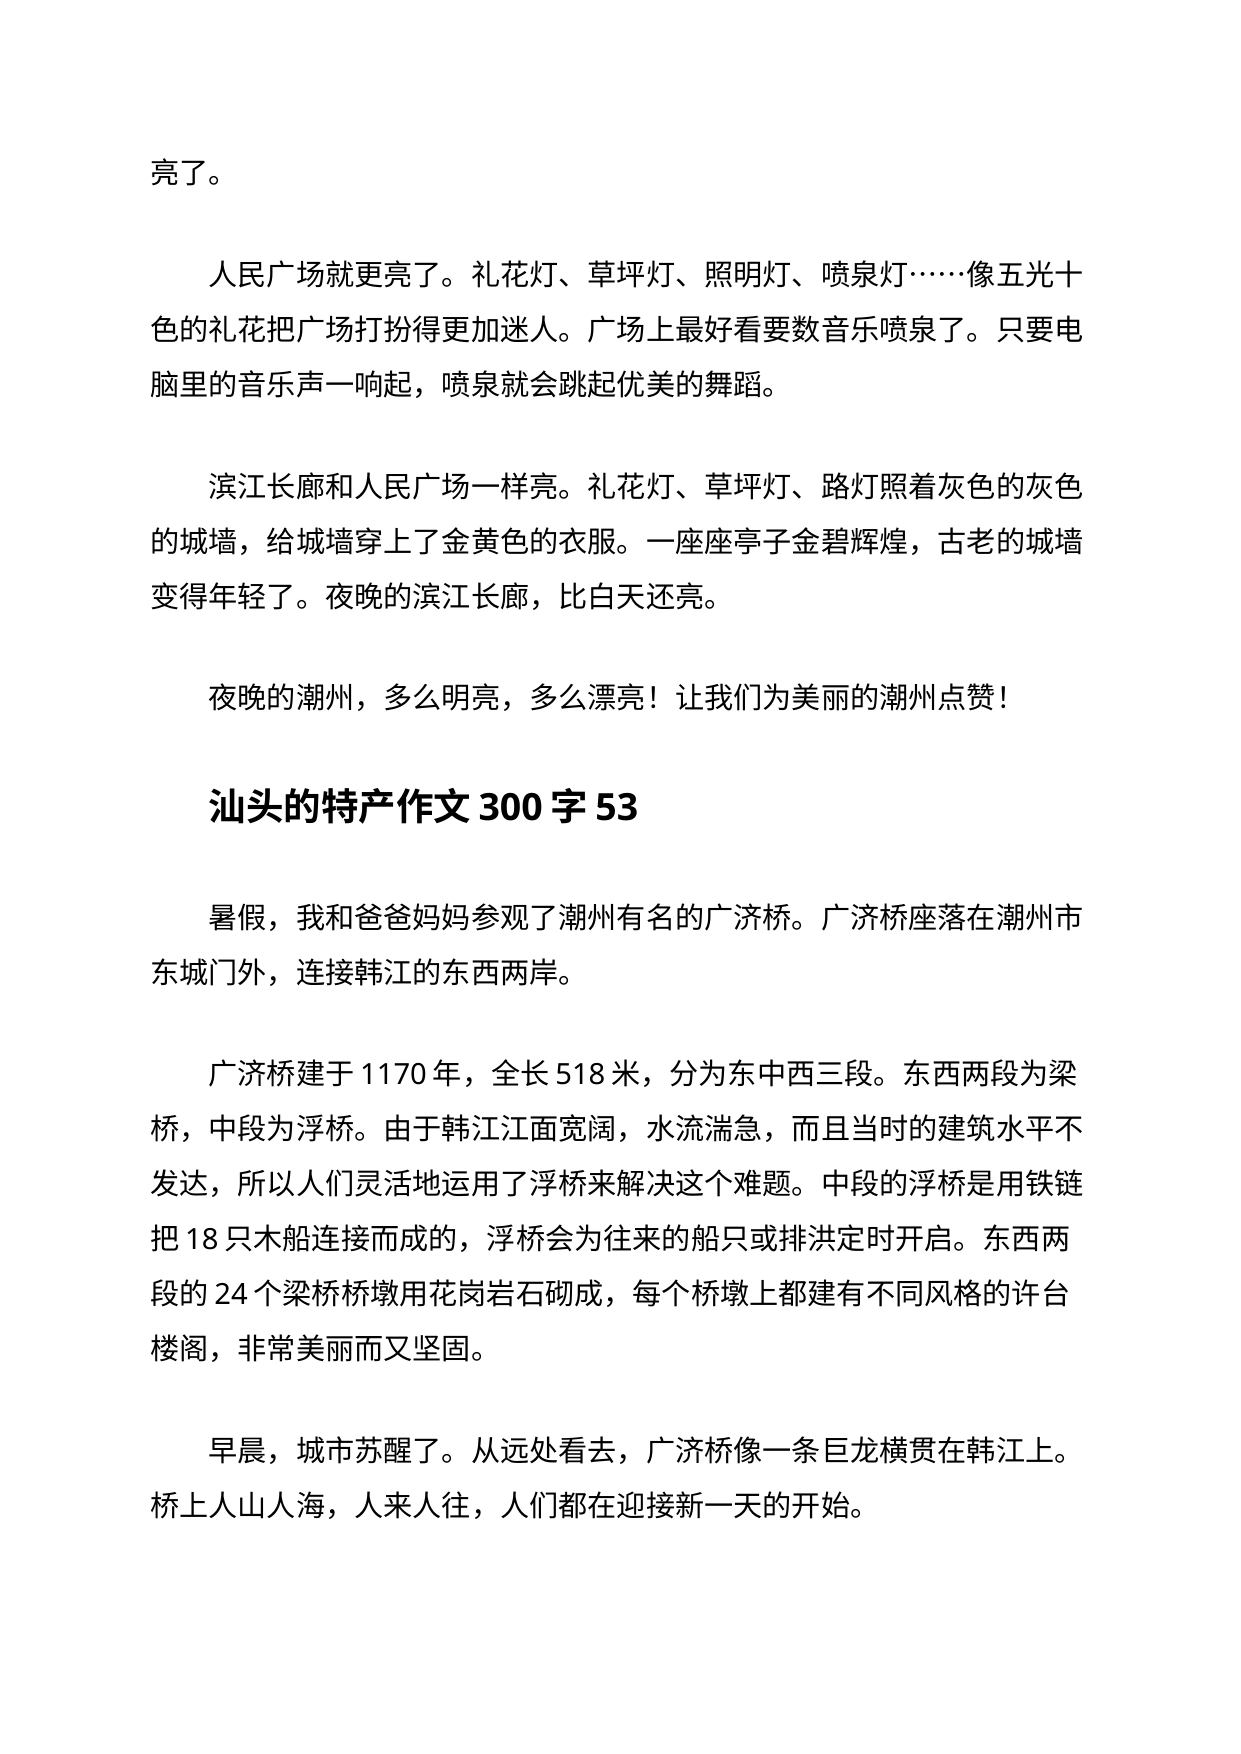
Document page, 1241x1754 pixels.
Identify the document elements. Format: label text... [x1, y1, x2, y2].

text 汕头的特产作文300字53 [150, 777, 1090, 831]
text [150, 150, 1090, 192]
text 人民广场就更亮了。礼花灯、草坪灯、照明灯、喷泉灯……像五光十色的礼花把广场打扮得更加迷人。广场上最好看要数音乐喷泉了。只要电脑里的音乐声一响起，喷泉就会跳起优美的舞蹈。 [150, 252, 1090, 404]
text 早晨，城市苏醒了。从远处看去，广济桥像一条巨龙横贯在韩江上。桥上人山人海，人来人往，人们都在迎接新一天的开始。 [150, 1427, 1090, 1525]
text 滨江长廊和人民广场一样亮。礼花灯、草坪灯、路灯照着灰色的灰色的城墙，给城墙穿上了金黄色的衣服。一座座亭子金碧辉煌，古老的城墙变得年轻了。夜晚的滨江长廊，比白天还亮。 [150, 463, 1090, 615]
text 广济桥建于1170年，全长518米，分为东中西三段。东西两段为梁桥，中段为浮桥。由于韩江江面宽阔，水流湍急，而且当时的建筑水平不发达，所以人们灵活地运用了浮桥来解决这个难题。中段的浮桥是用铁链把18只木船连接而成的，浮桥会为往来的船只或排洪定时开启。东西两段的24个梁桥桥墩用花岗岩石砌成，每个桥墩上都建有不同风格的许台楼阁，非常美丽而又坚固。 [150, 1051, 1090, 1368]
text 夜晚的潮州，多么明亮，多么漂亮！让我们为美丽的潮州点赞！ [150, 675, 1090, 717]
text 暑假，我和爸爸妈妈参观了潮州有名的广济桥。广济桥座落在潮州市东城门外，连接韩江的东西两岸。 [150, 894, 1090, 991]
